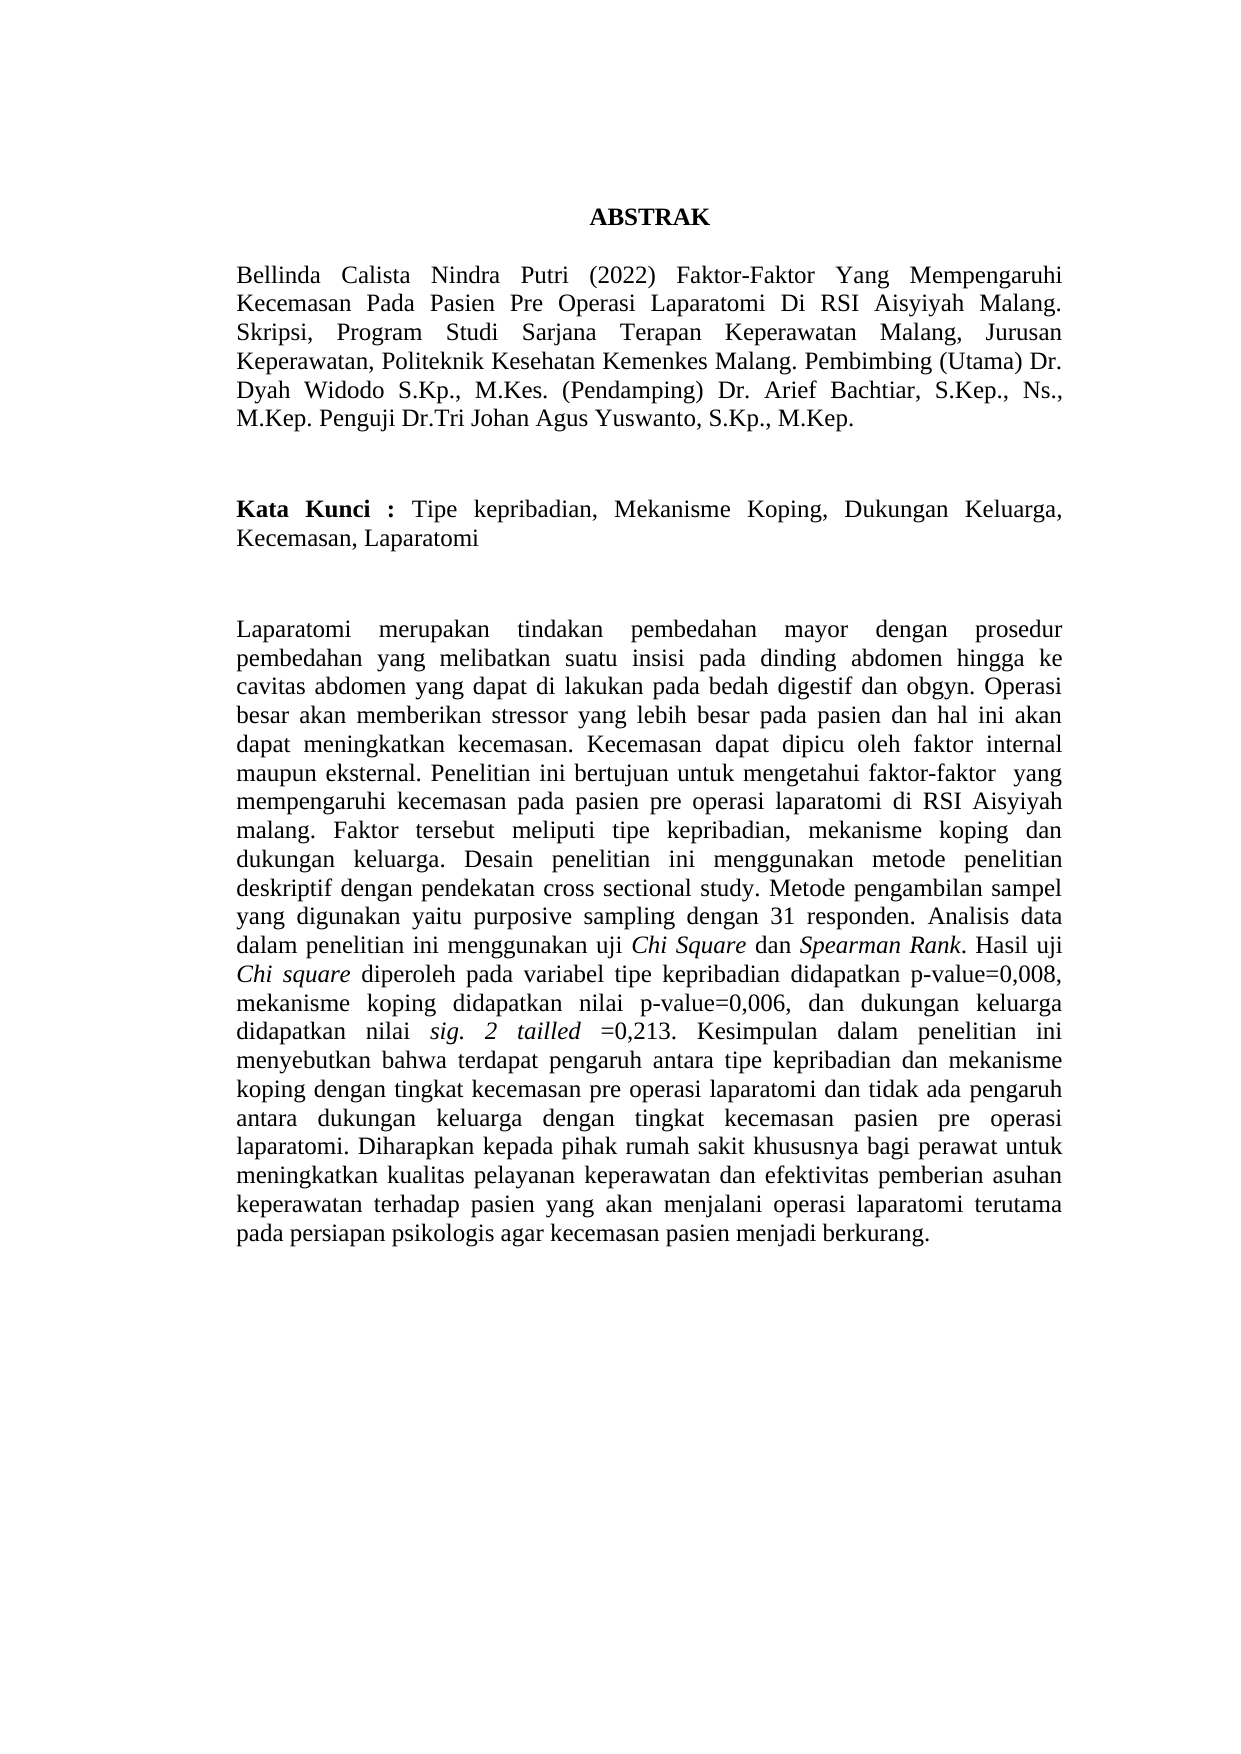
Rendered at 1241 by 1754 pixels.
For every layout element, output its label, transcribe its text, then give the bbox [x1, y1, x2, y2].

subtitle ABSTRAK [236, 202, 1063, 231]
text Bellinda Calista Nindra Putri (2022) Faktor-Faktor Yang Mempengaruhi Kecemasan Pada Pasien Pre Operasi Laparatomi Di RSI Aisyiyah Malang. Skripsi, Program Studi Sarjana Terapan Keperawatan Malang, Jurusan Keperawatan, Politeknik Kesehatan Kemenkes Malang. Pembimbing (Utama) Dr. Dyah Widodo S.Kp., M.Kes. (Pendamping) Dr. Arief Bachtiar, S.Kep., Ns., M.Kep. Penguji Dr.Tri Johan Agus Yuswanto, S.Kp., M.Kep. [236, 260, 1063, 432]
text Laparatomi merupakan tindakan pembedahan mayor dengan prosedur pembedahan yang melibatkan suatu insisi pada dinding abdomen hingga ke cavitas abdomen yang dapat di lakukan pada bedah digestif dan obgyn. Operasi besar akan memberikan stressor yang lebih besar pada pasien dan hal ini akan dapat meningkatkan kecemasan. Kecemasan dapat dipicu oleh faktor internal maupun eksternal. Penelitian ini bertujuan untuk mengetahui faktor-faktor yang mempengaruhi kecemasan pada pasien pre operasi laparatomi di RSI Aisyiyah malang. Faktor tersebut meliputi tipe kepribadian, mekanisme koping dan dukungan keluarga. Desain penelitian ini menggunakan metode penelitian deskriptif dengan pendekatan cross sectional study. Metode pengambilan sampel yang digunakan yaitu purposive sampling dengan 31 responden. Analisis data dalam penelitian ini menggunakan uji Chi Square dan Spearman Rank. Hasil uji Chi square diperoleh pada variabel tipe kepribadian didapatkan p-value=0,008, mekanisme koping didapatkan nilai p-value=0,006, dan dukungan keluarga didapatkan nilai sig. 2 tailled =0,213. Kesimpulan dalam penelitian ini menyebutkan bahwa terdapat pengaruh antara tipe kepribadian dan mekanisme koping dengan tingkat kecemasan pre operasi laparatomi dan tidak ada pengaruh antara dukungan keluarga dengan tingkat kecemasan pasien pre operasi laparatomi. Diharapkan kepada pihak rumah sakit khususnya bagi perawat untuk meningkatkan kualitas pelayanan keperawatan dan efektivitas pemberian asuhan keperawatan terhadap pasien yang akan menjalani operasi laparatomi terutama pada persiapan psikologis agar kecemasan pasien menjadi berkurang. [236, 614, 1063, 1246]
text Kata Kunci : Tipe kepribadian, Mekanisme Koping, Dukungan Keluarga, Kecemasan, Laparatomi [236, 494, 1063, 552]
